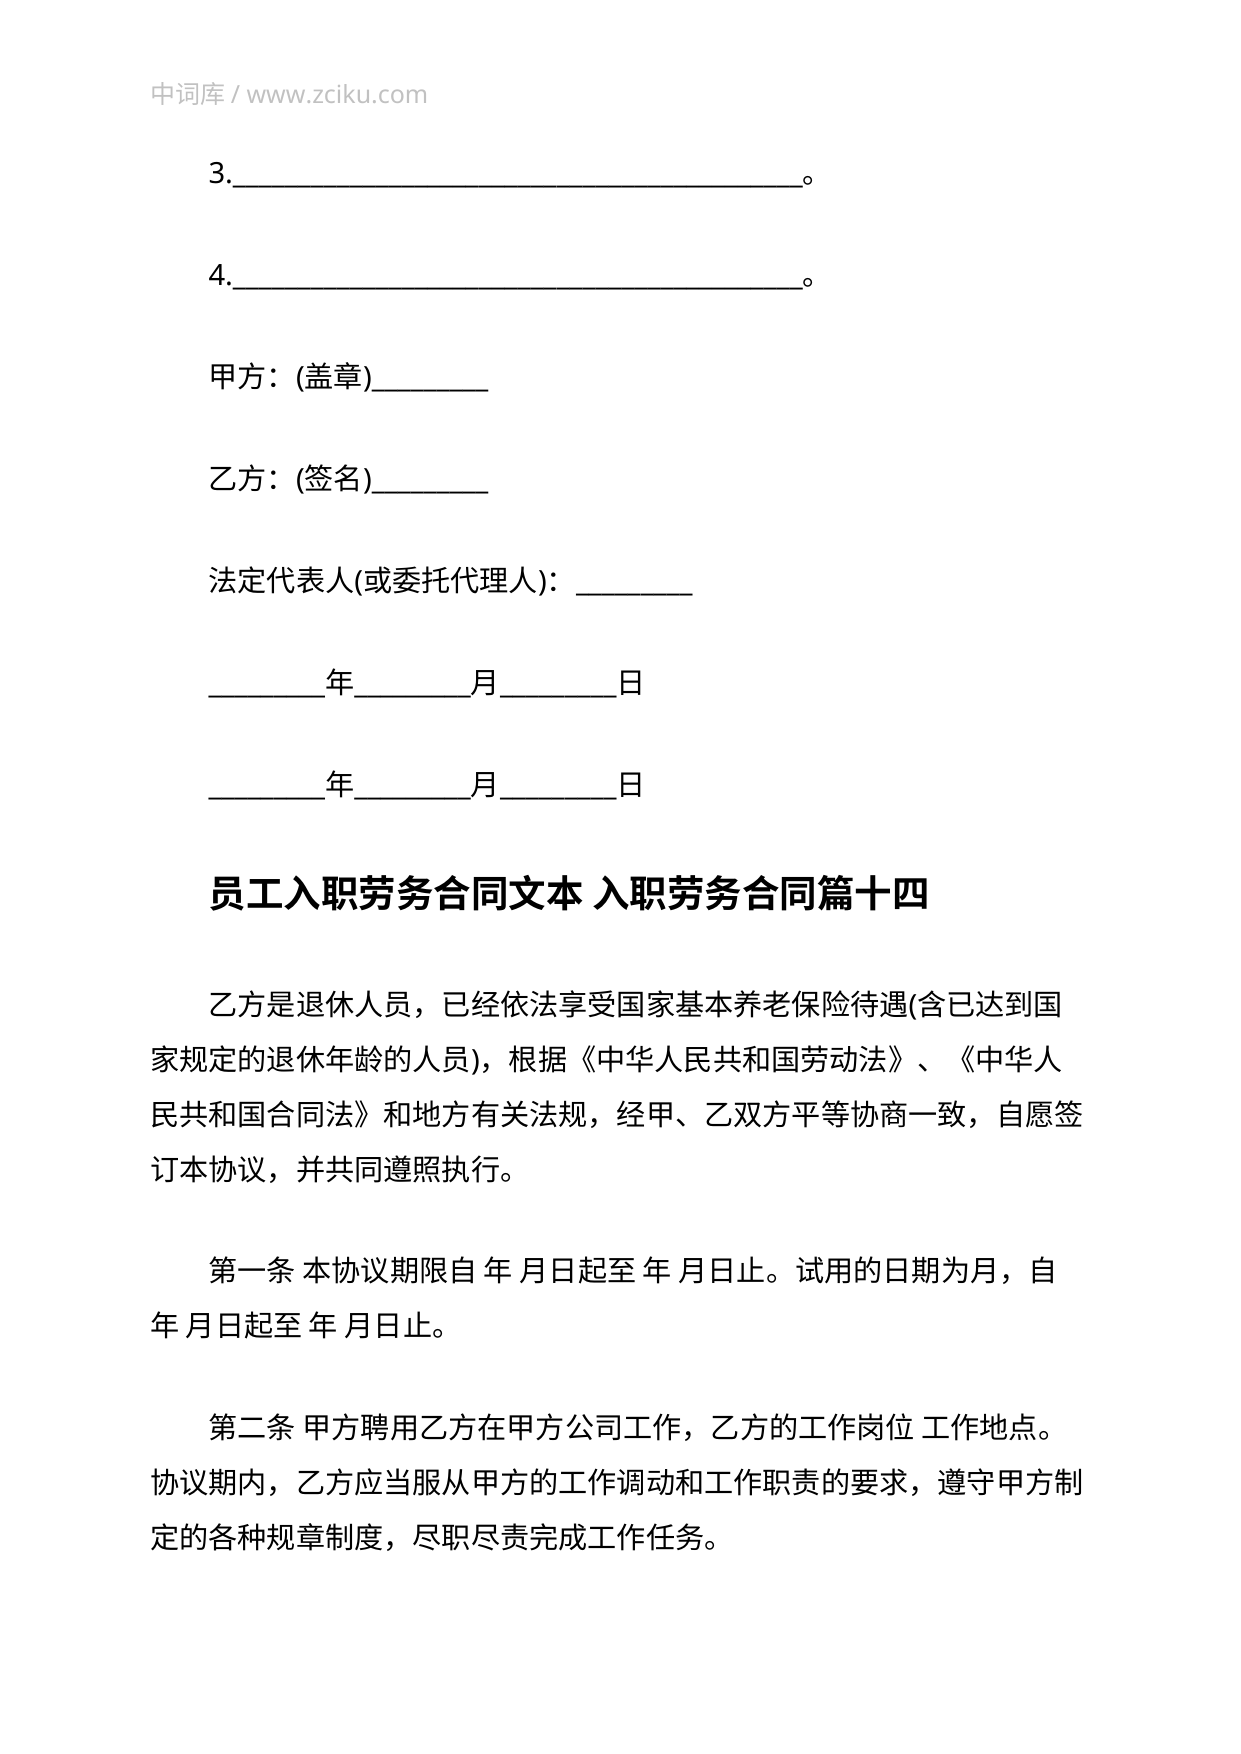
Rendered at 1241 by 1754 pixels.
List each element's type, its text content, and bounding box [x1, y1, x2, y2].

text _________年_________月_________日 [150, 660, 1090, 702]
text 乙方是退休人员，已经依法享受国家基本养老保险待遇(含已达到国家规定的退休年龄的人员)，根据《中华人民共和国劳动法》、《中华人民共和国合同法》和地方有关法规，经甲、乙双方平等协商一致，自愿签订本协议，并共同遵照执行。 [150, 981, 1090, 1188]
text 甲方：(盖章)_________ [150, 354, 1090, 396]
text _________年_________月_________日 [150, 762, 1090, 804]
text 4.____________________________________________。 [150, 252, 1090, 294]
text 法定代表人(或委托代理人)：_________ [150, 558, 1090, 600]
text 第二条 甲方聘用乙方在甲方公司工作，乙方的工作岗位 工作地点。协议期内，乙方应当服从甲方的工作调动和工作职责的要求，遵守甲方制定的各种规章制度，尽职尽责完成工作任务。 [150, 1404, 1090, 1557]
text 第一条 本协议期限自 年 月日起至 年 月日止。试用的日期为月，自 年 月日起至 年 月日止。 [150, 1248, 1090, 1345]
text 3.____________________________________________。 [150, 150, 1090, 192]
text 员工入职劳务合同文本 入职劳务合同篇十四 [150, 864, 1090, 918]
text 乙方：(签名)_________ [150, 456, 1090, 498]
